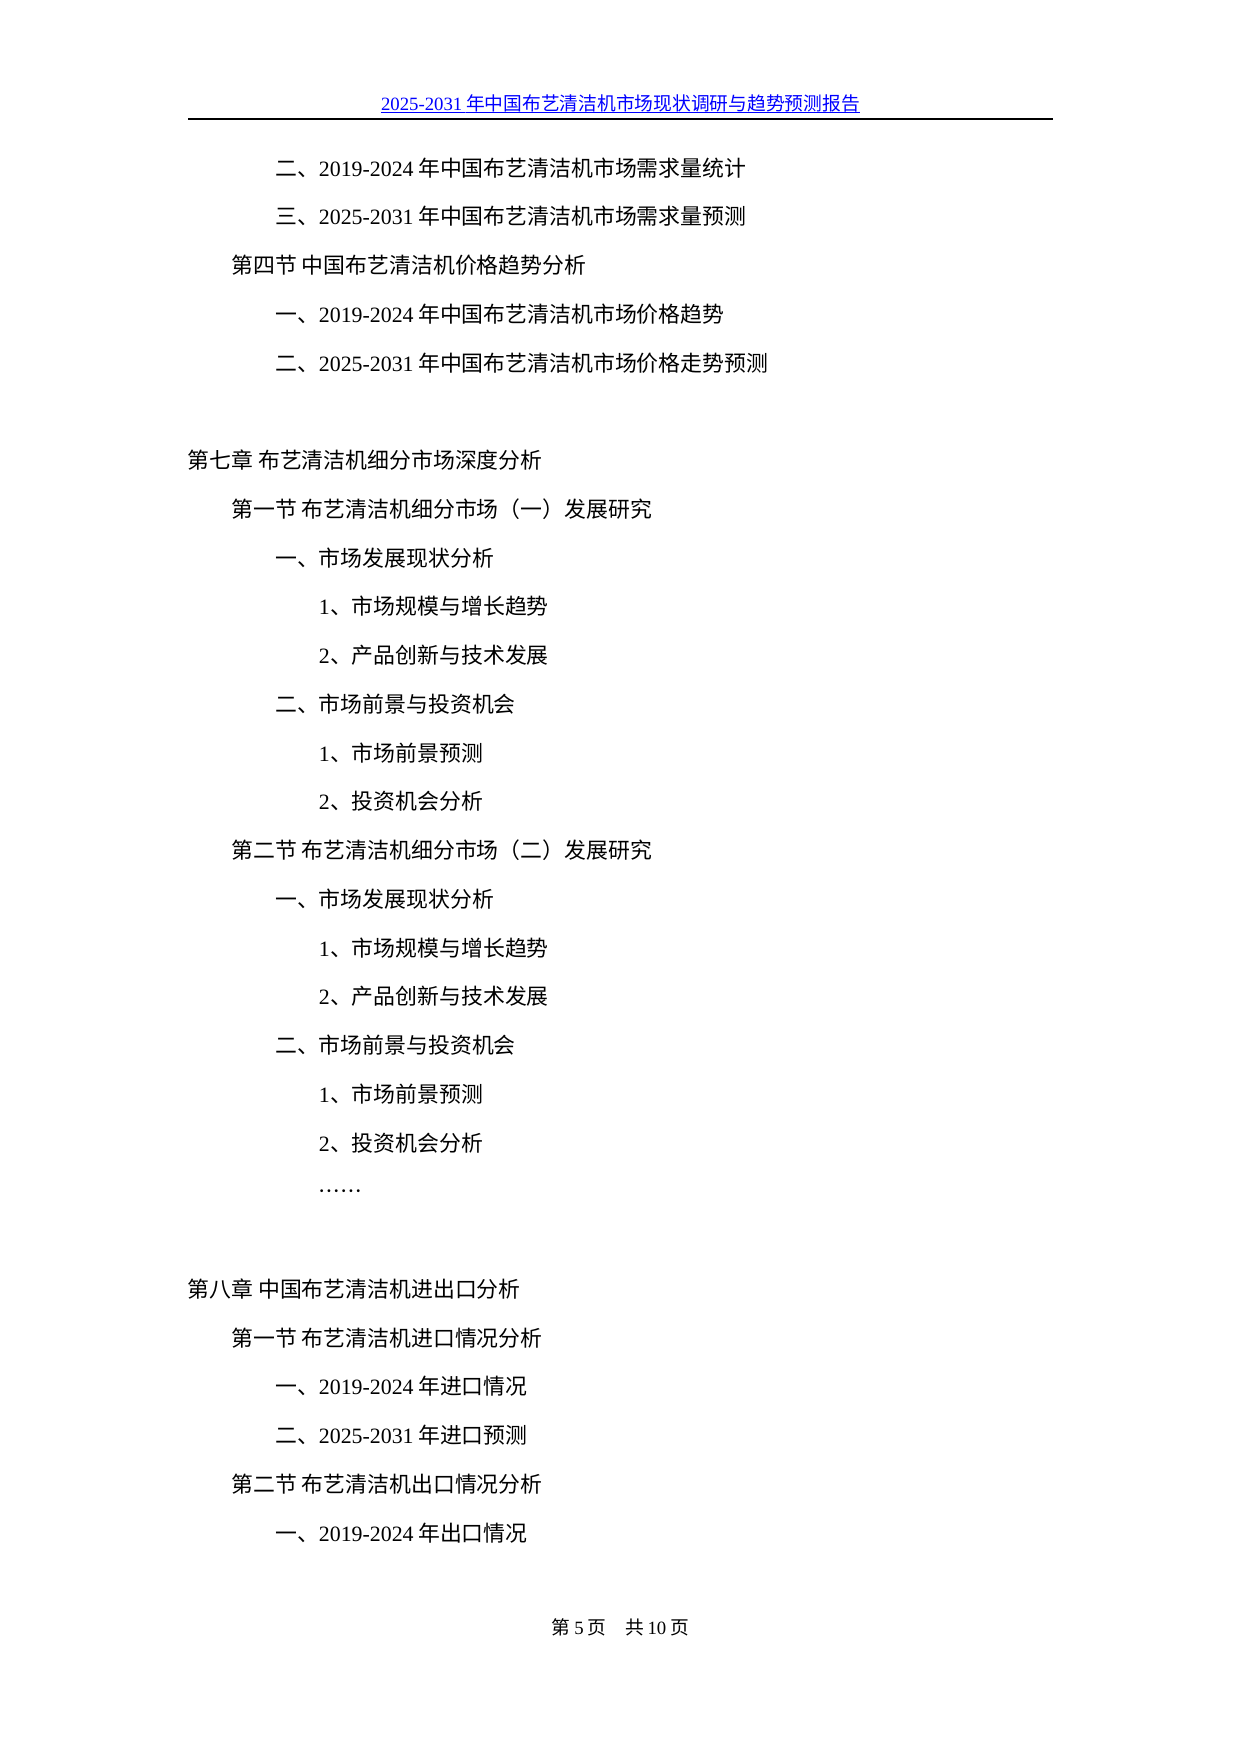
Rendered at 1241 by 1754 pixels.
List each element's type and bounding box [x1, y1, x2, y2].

text [187, 150, 1053, 1548]
